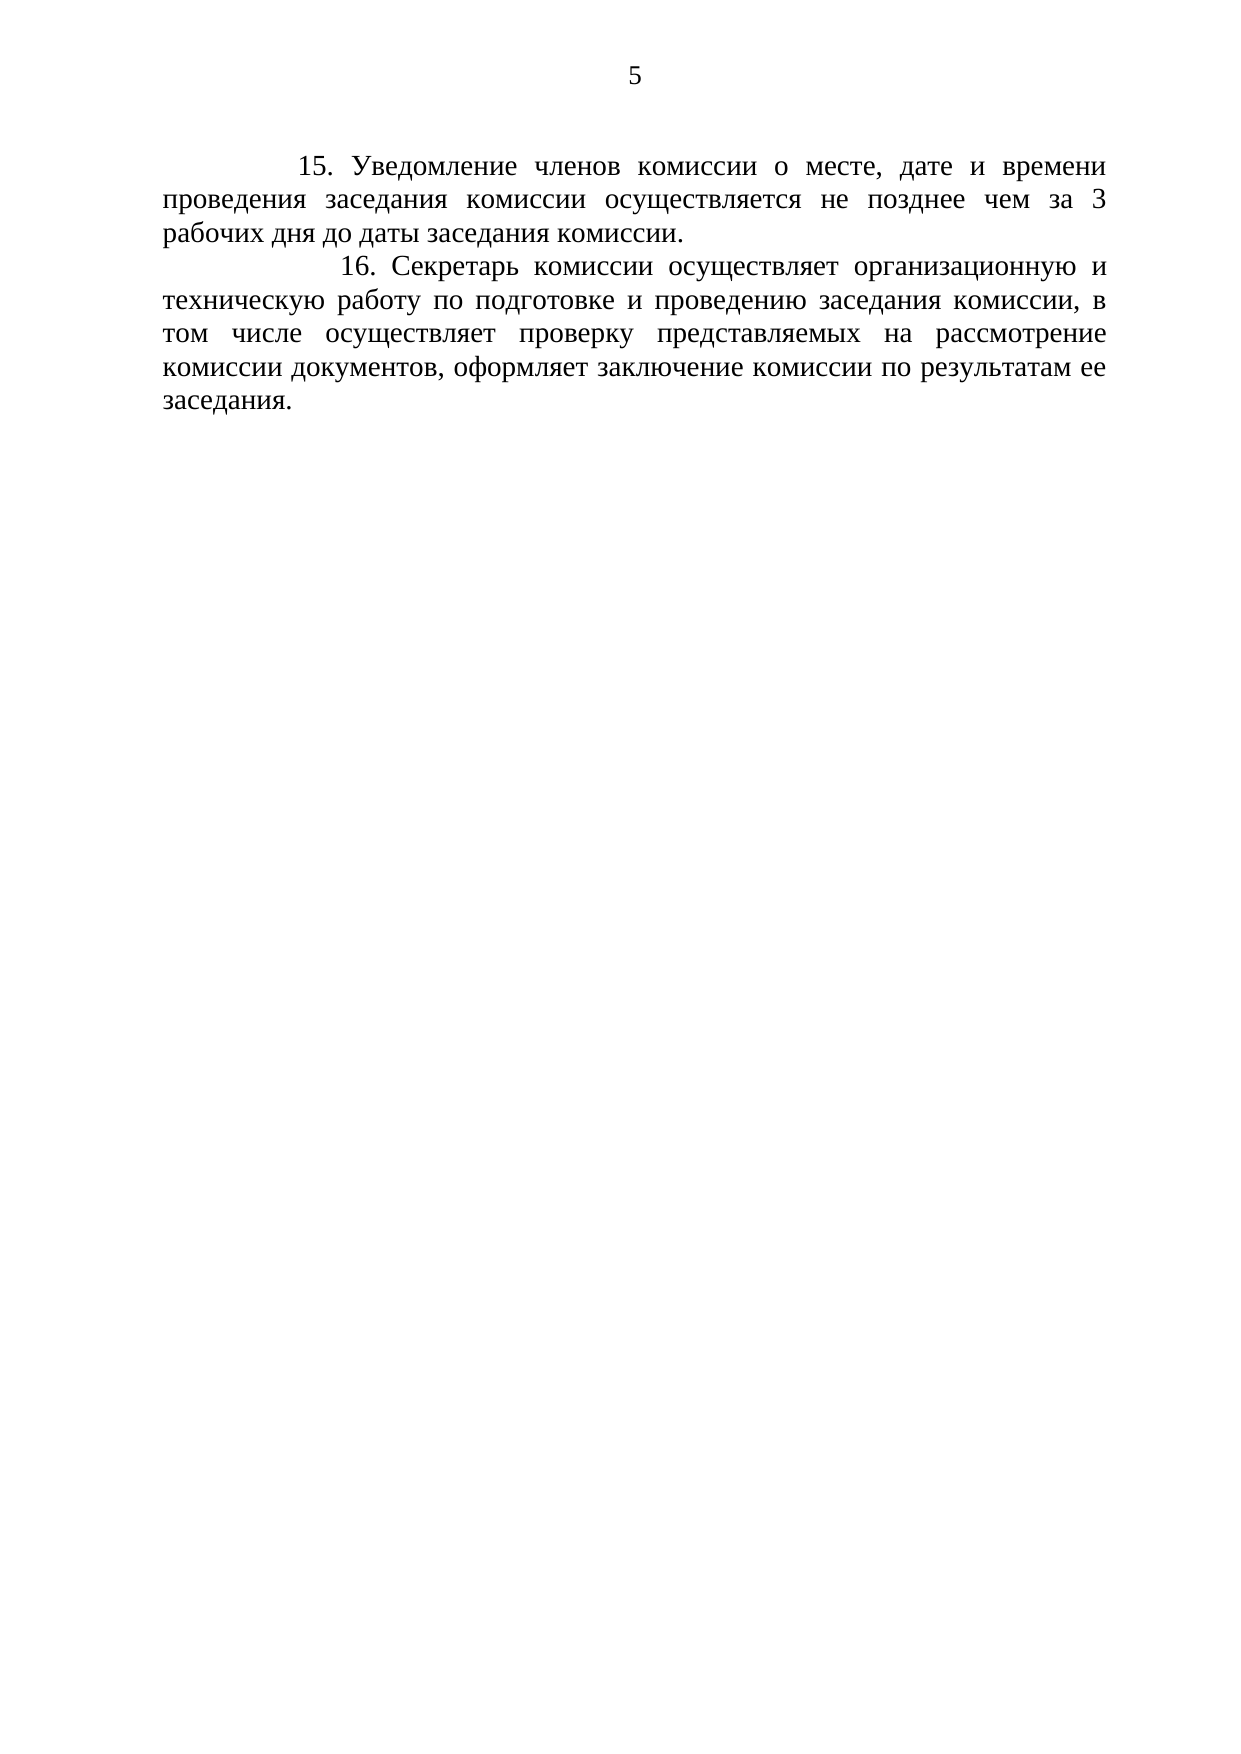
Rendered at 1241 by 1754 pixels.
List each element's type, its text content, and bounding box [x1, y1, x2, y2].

text 16. Секретарь комиссии осуществляет организационную и техническую работу по подготовке и проведению заседания комиссии, в том числе осуществляет проверку представляемых на рассмотрение комиссии документов, оформляет заключение комиссии по результатам ее заседания. [162, 248, 1107, 416]
text 15. Уведомление членов комиссии о месте, дате и времени проведения заседания комиссии осуществляется не позднее чем за 3 рабочих дня до даты заседания комиссии. [162, 148, 1107, 248]
